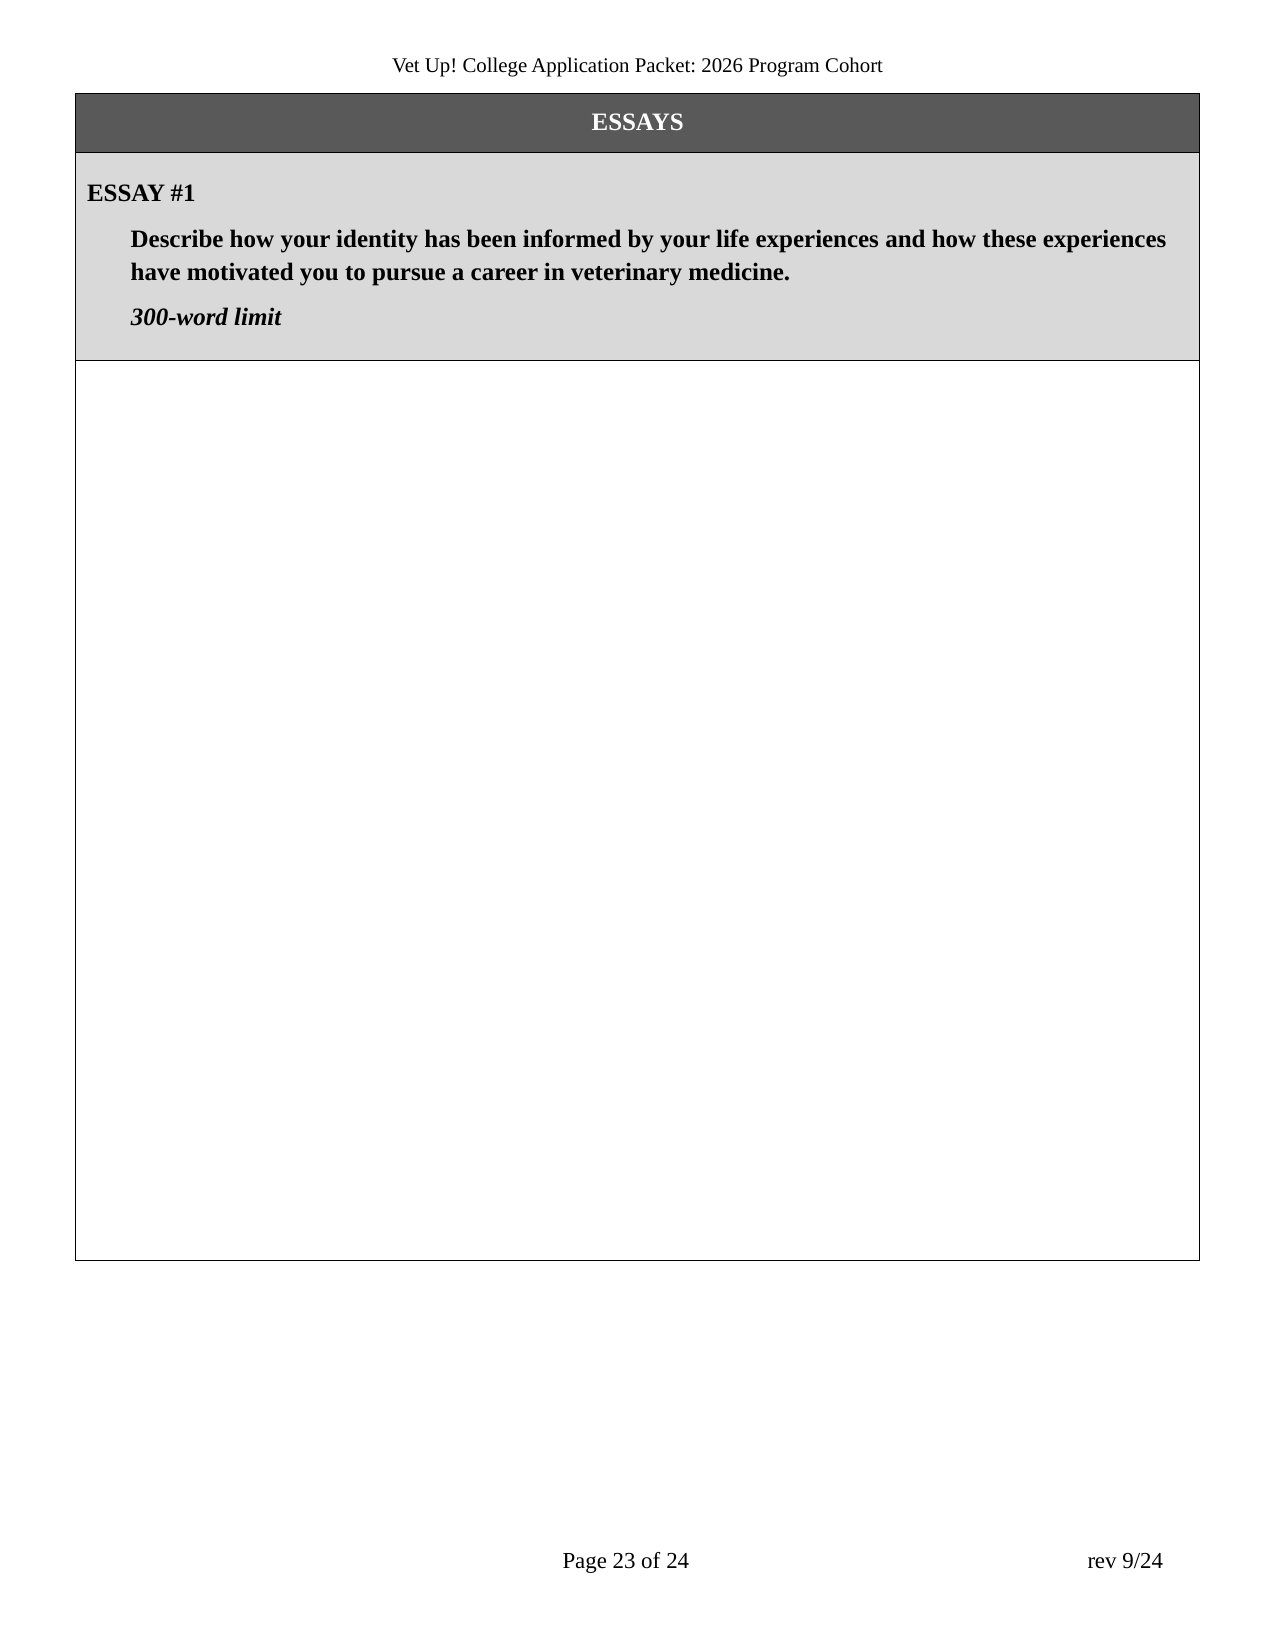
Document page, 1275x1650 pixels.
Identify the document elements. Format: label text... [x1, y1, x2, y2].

table_cell [76, 361, 1199, 1260]
table_header ESSAYS [76, 94, 1199, 152]
table_cell ESSAY #1 Describe how your identity has been informed by your life experiences and how these experiences have motivated you to pursue a career in veterinary medicine. 300-word limit [76, 153, 1199, 360]
